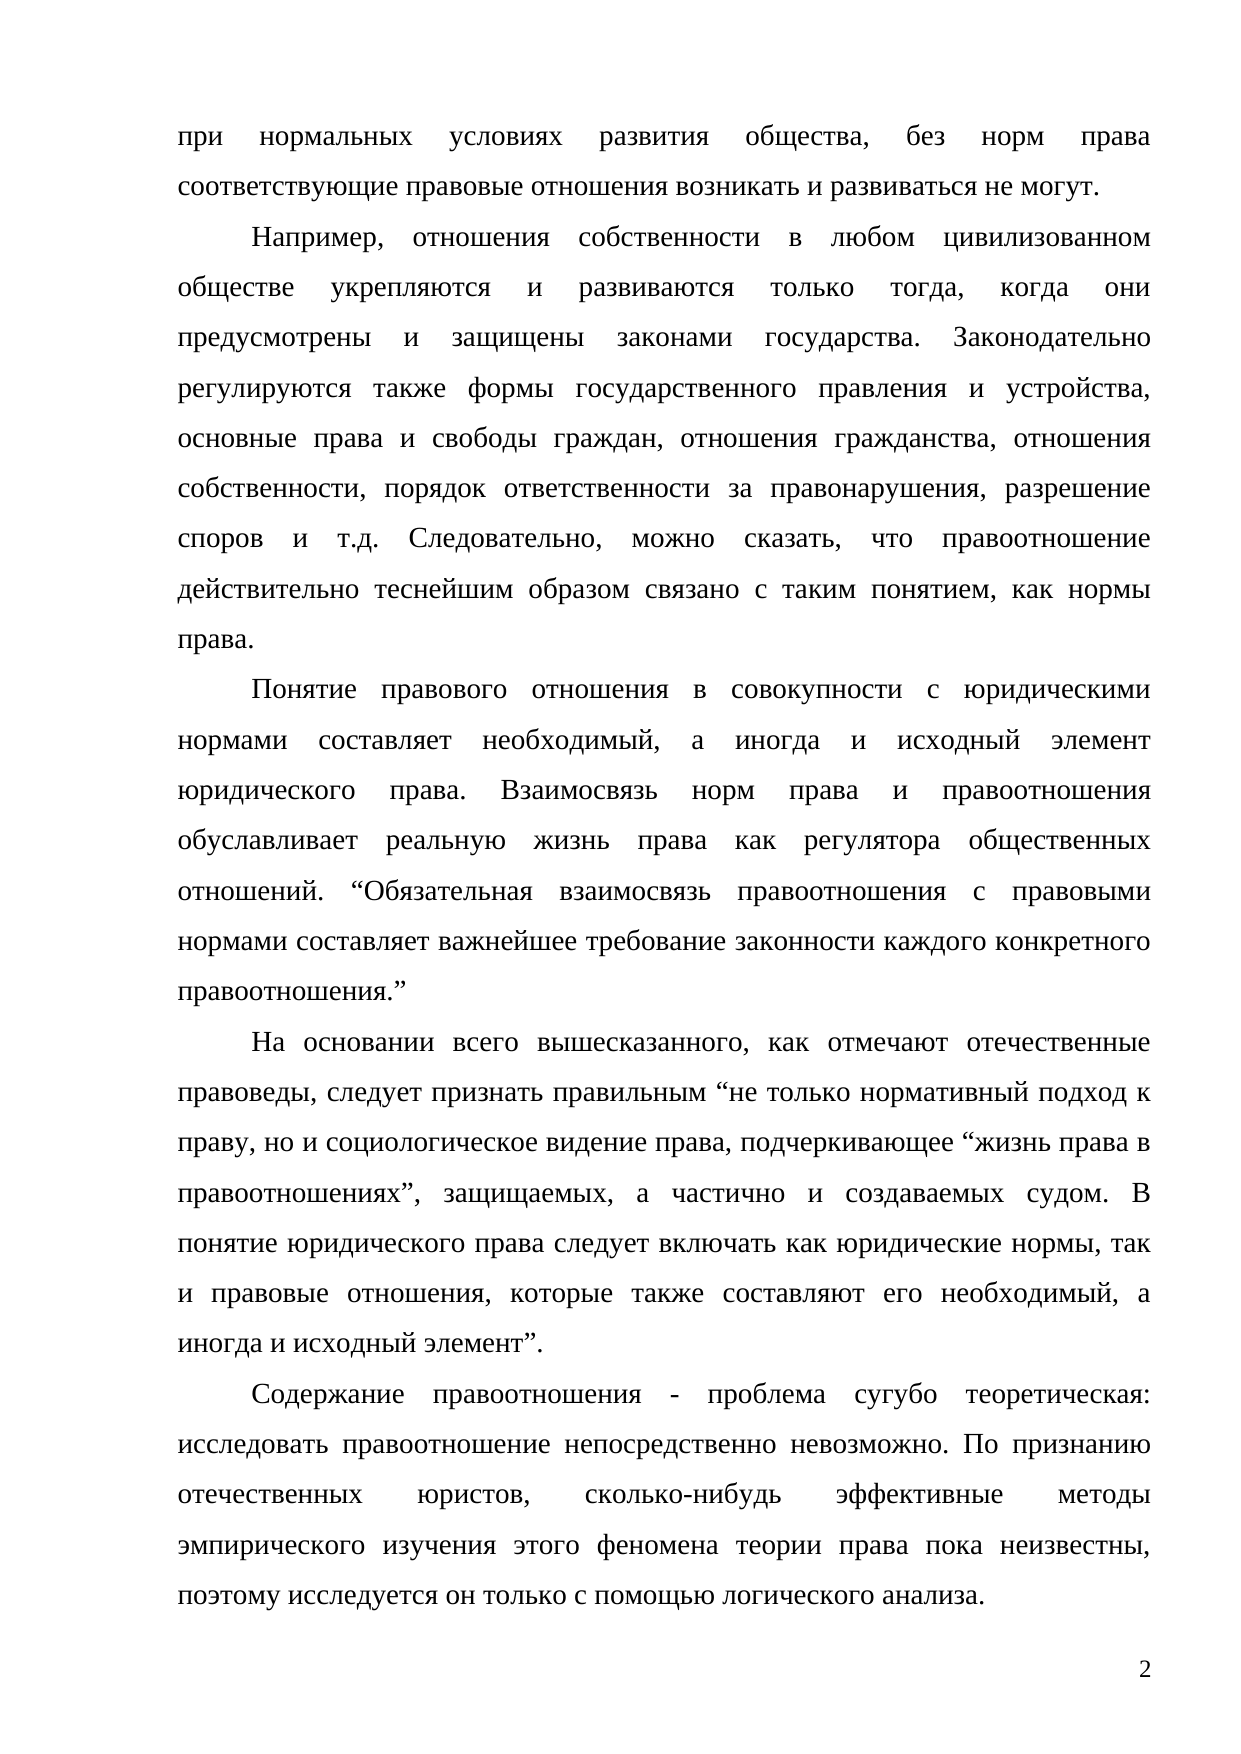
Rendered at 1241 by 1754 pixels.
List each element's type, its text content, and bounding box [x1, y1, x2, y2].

text Например, отношения собственности в любом цивилизованном обществе укрепляются и развиваются только тогда, когда они предусмотрены и защищены законами государства. Законодательно регулируются также формы государственного правления и устройства, основные права и свободы граждан, отношения гражданства, отношения собственности, порядок ответственности за правонарушения, разрешение споров и т.д. Следовательно, можно сказать, что правоотношение действительно теснейшим образом связано с таким понятием, как нормы права. [177, 219, 1152, 655]
text Содержание правоотношения - проблема сугубо теоретическая: исследовать правоотношение непосредственно невозможно. По признанию отечественных юристов, сколько-нибудь эффективные методы эмпирического изучения этого феномена теории права пока неизвестны, поэтому исследуется он только с помощью логического анализа. [177, 1376, 1152, 1611]
text Понятие правового отношения в совокупности с юридическими нормами составляет необходимый, а иногда и исходный элемент юридического права. Взаимосвязь норм права и правоотношения обуславливает реальную жизнь права как регулятора общественных отношений. “Обязательная взаимосвязь правоотношения с правовыми нормами составляет важнейшее требование законности каждого конкретного правоотношения.” [177, 672, 1152, 1007]
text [177, 118, 1152, 202]
text На основании всего вышесказанного, как отмечают отечественные правоведы, следует признать правильным “не только нормативный подход к праву, но и социологическое видение права, подчеркивающее “жизнь права в правоотношениях”, защищаемых, а частично и создаваемых судом. В понятие юридического права следует включать как юридические нормы, так и правовые отношения, которые также составляют его необходимый, а иногда и исходный элемент”. [177, 1024, 1152, 1359]
